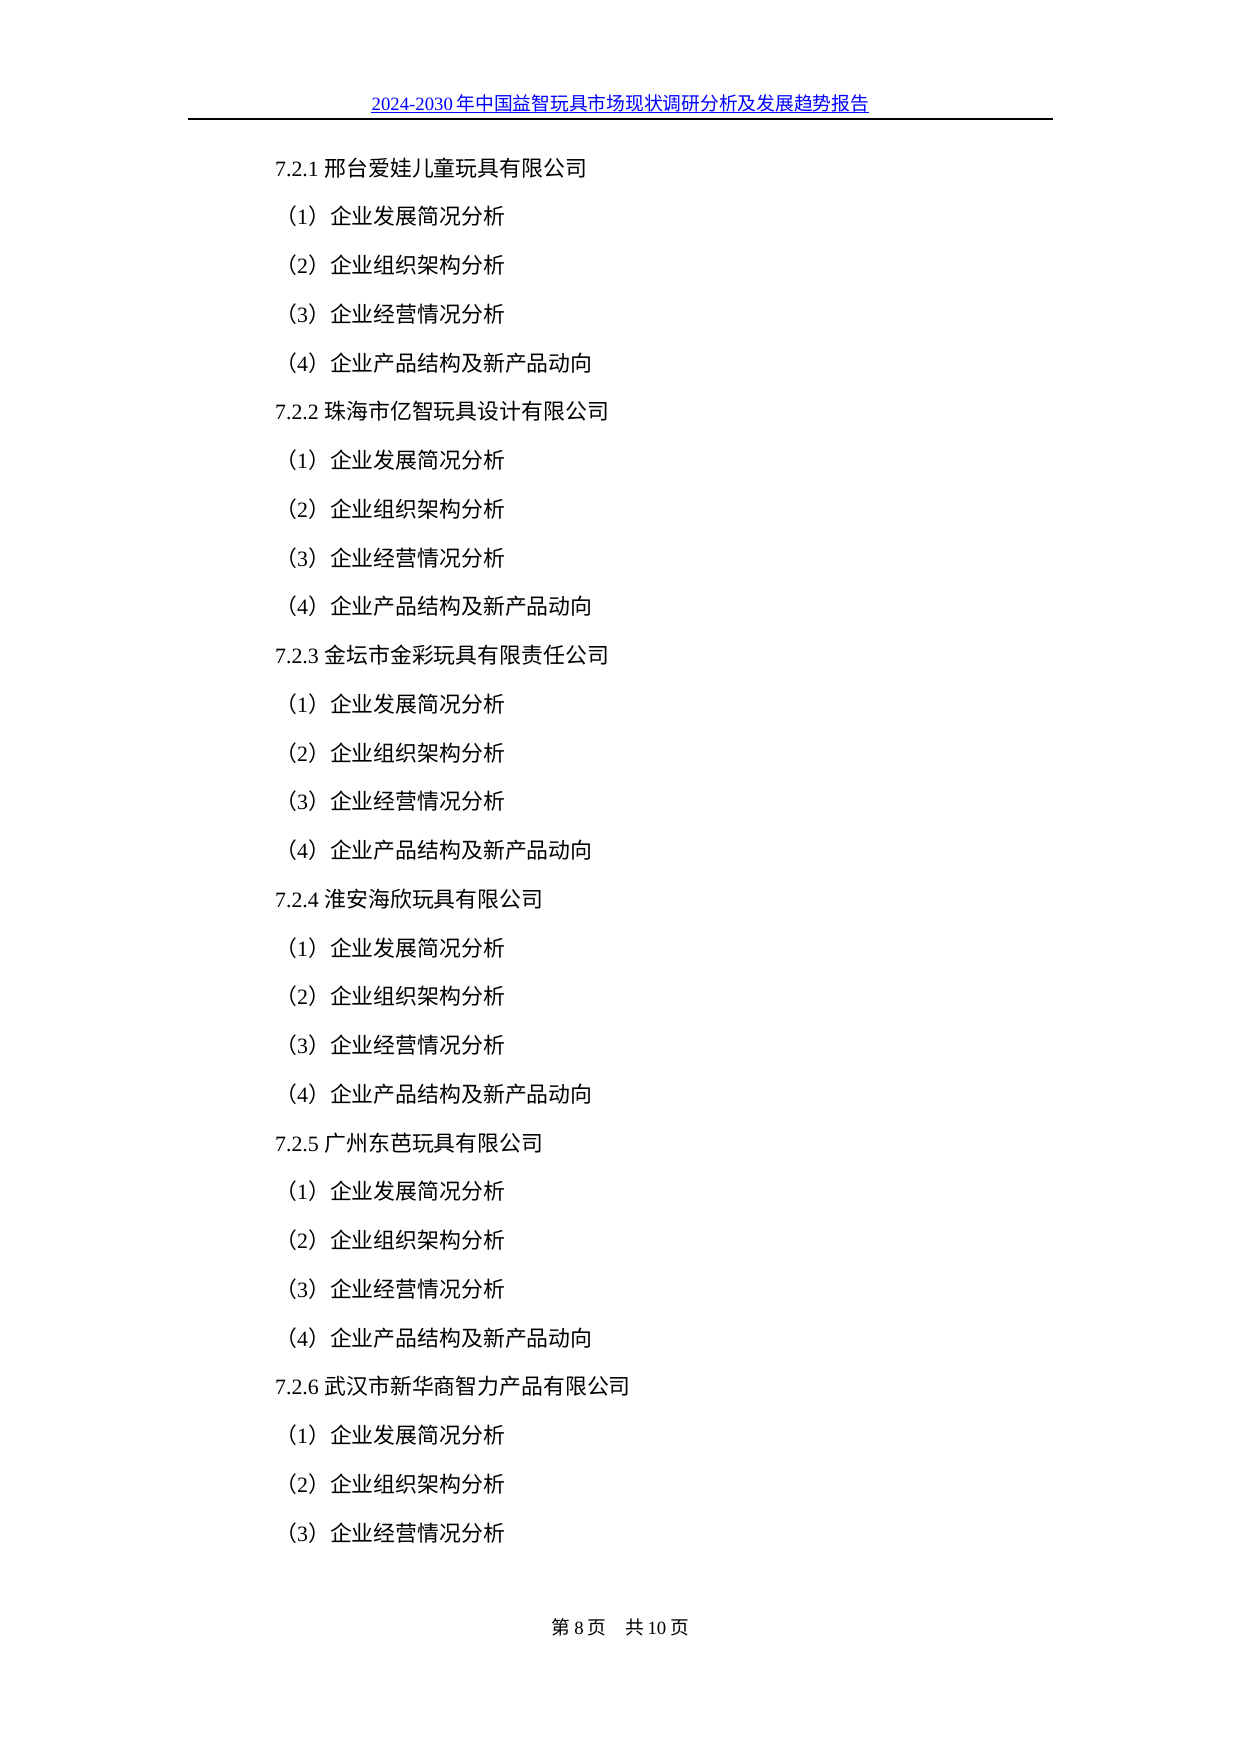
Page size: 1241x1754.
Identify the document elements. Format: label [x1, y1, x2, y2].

text [187, 150, 1053, 1548]
